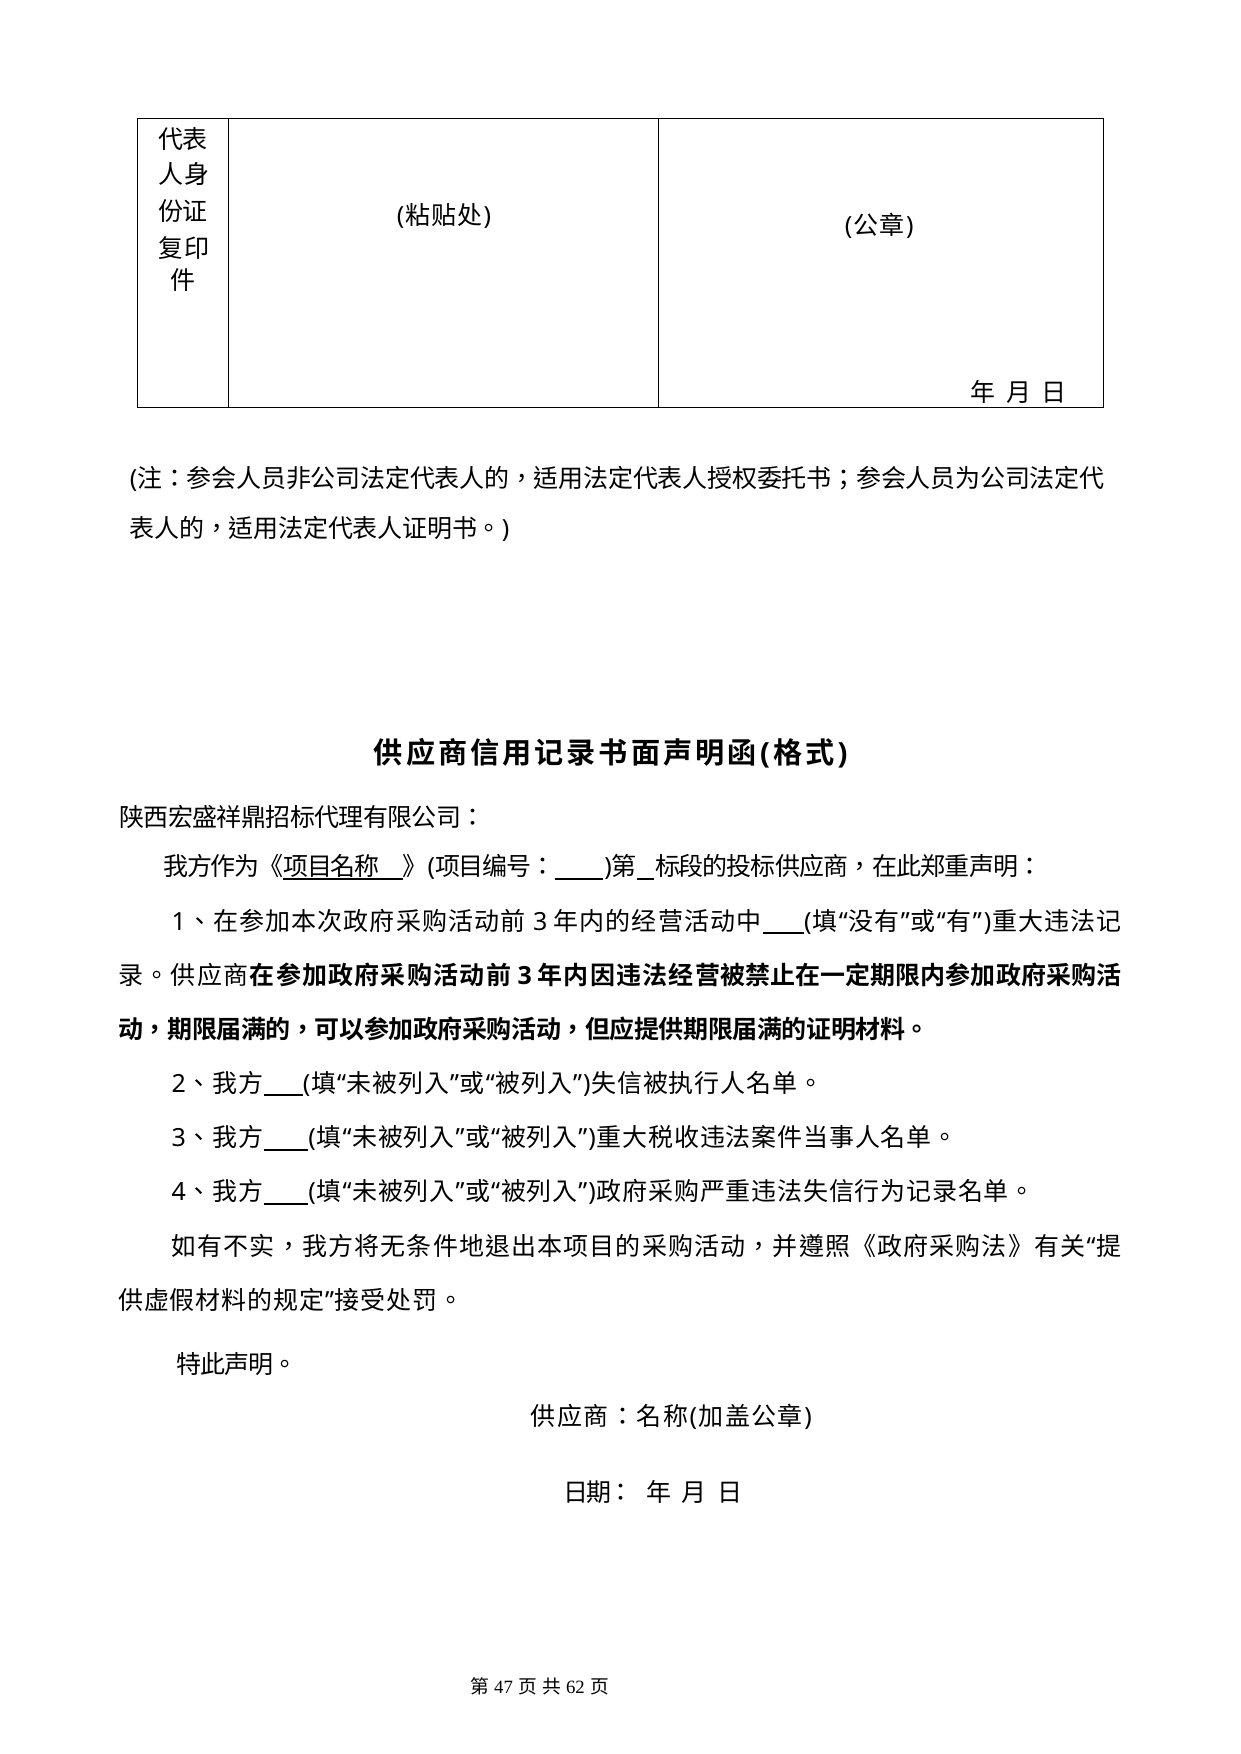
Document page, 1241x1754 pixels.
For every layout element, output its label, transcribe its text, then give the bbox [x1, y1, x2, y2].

text (注：参会人员非公司法定代表人的，适用法定代表人授权委托书；参会人员为公司法定代表人的，适用法定代表人证明书。) [129, 473, 1122, 573]
text 我方作为《项目名称 》(项目编号： )第 标段的投标供应商，在此郑重声明： [118, 832, 1122, 887]
text 2、我方 (填“未被列入”或“被列入”)失信被执行人名单。 [118, 1049, 1122, 1103]
table_cell 法定 代表 人身 份证 复印 件 [138, 119, 228, 407]
text 日期： 年 月 日 [563, 1477, 1122, 1508]
text 陕西宏盛祥鼎招标代理有限公司： [119, 802, 1122, 832]
table_cell (公章) 年 月 日 [659, 119, 1103, 407]
text 4、我方 (填“未被列入”或“被列入”)政府采购严重违法失信行为记录名单。 [118, 1157, 1122, 1212]
text 3、我方 (填“未被列入”或“被列入”)重大税收违法案件当事人名单。 [118, 1103, 1122, 1157]
text 供应商：名称(加盖公章) [531, 1411, 1122, 1477]
text 1、在参加本次政府采购活动前3年内的经营活动中 (填“没有”或“有”)重大违法记录。供应商在参加政府采购活动前3年内因违法经营被禁止在一定期限内参加政府采购活动，期限届满的，可以参加政府采购活动，但应提供期限届满的证明材料。 [118, 887, 1122, 1049]
text 特此声明。 [176, 1349, 1122, 1380]
text 供应商信用记录书面声明函(格式) [374, 735, 1122, 771]
text 如有不实，我方将无条件地退出本项目的采购活动，并遵照《政府采购法》有关“提供虚假材料的规定”接受处罚。 [118, 1212, 1122, 1320]
table_cell (粘贴处) [229, 119, 658, 407]
